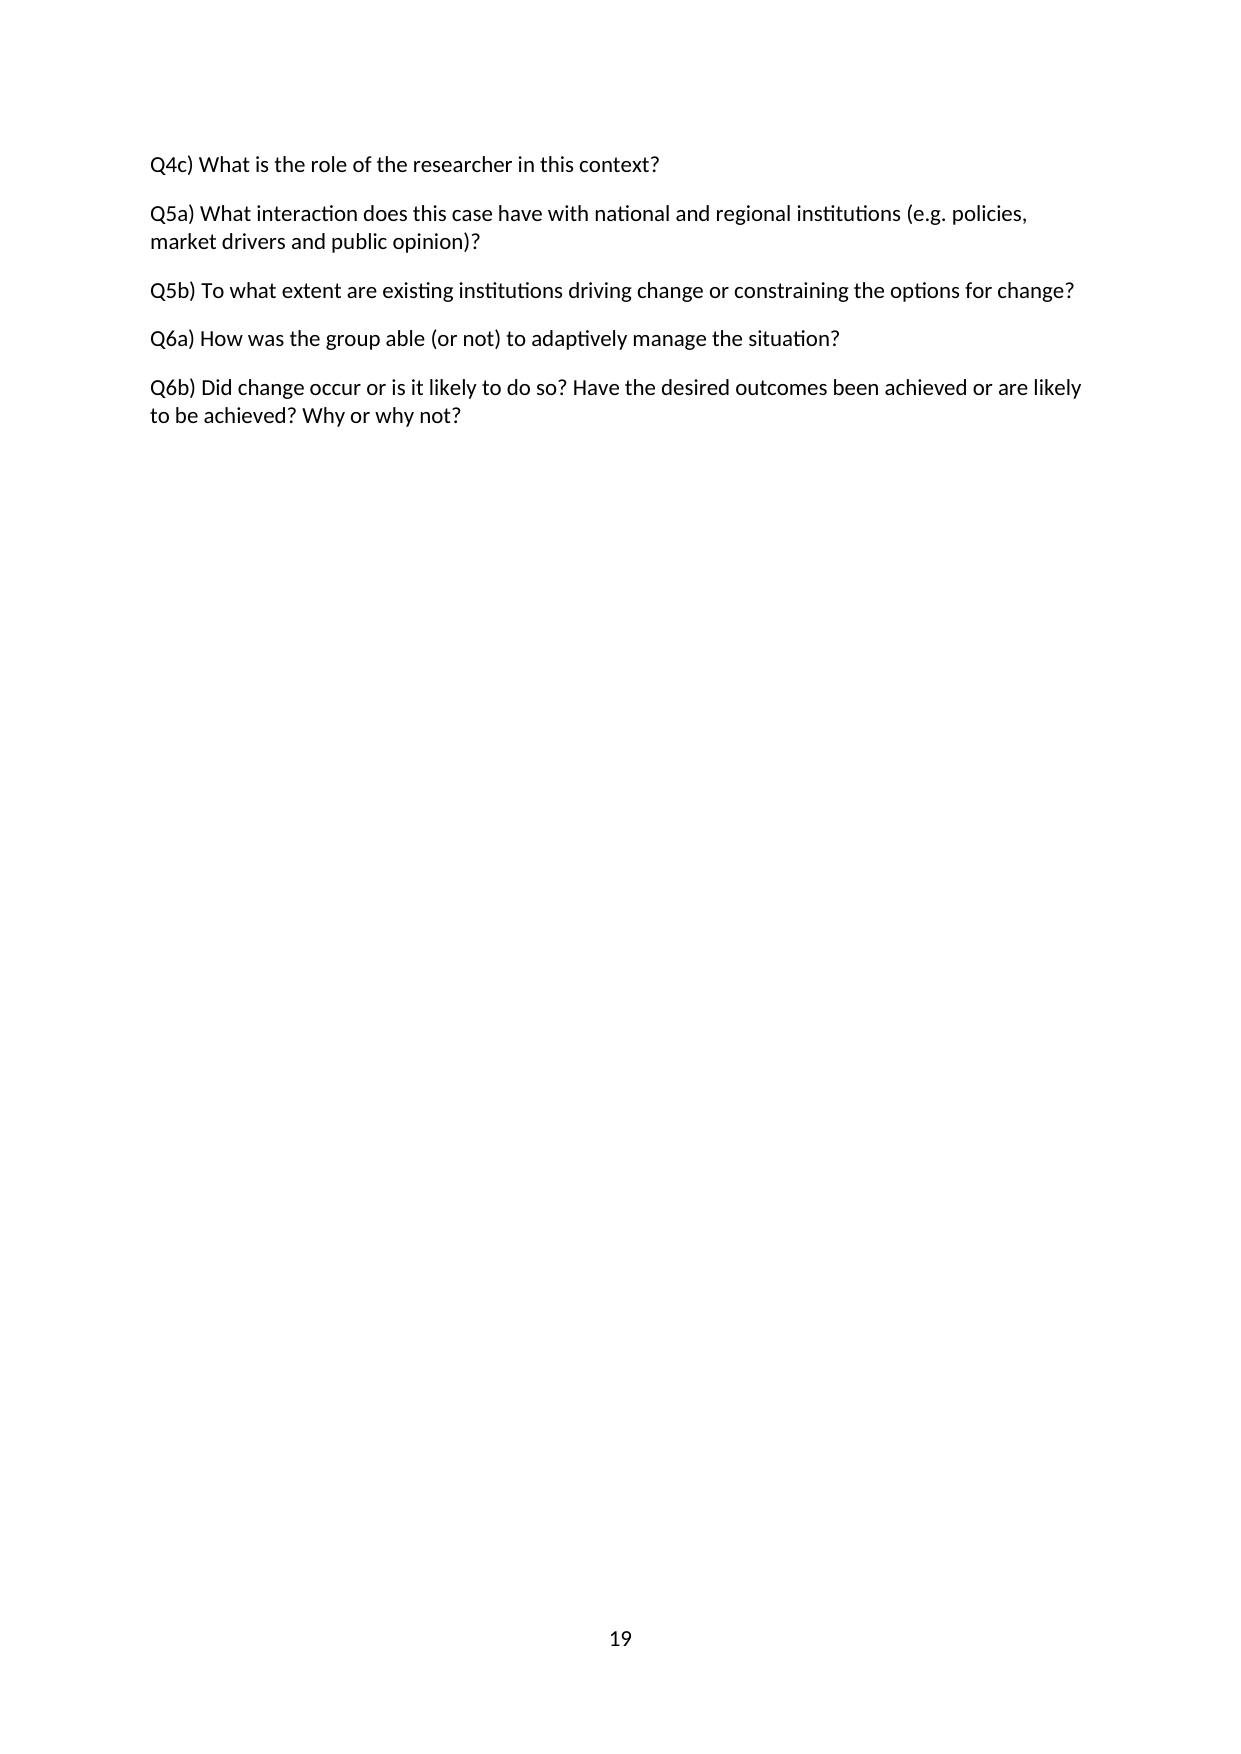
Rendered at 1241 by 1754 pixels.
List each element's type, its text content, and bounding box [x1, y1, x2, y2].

text Q5b) To what extent are existing institutions driving change or constraining the options for change? [150, 276, 1090, 304]
text Q4c) What is the role of the researcher in this context? [150, 150, 1090, 178]
text Q6a) How was the group able (or not) to adaptively manage the situation? [150, 324, 1090, 353]
text Q6b) Did change occur or is it likely to do so? Have the desired outcomes been achieved or are likely to be achieved? Why or why not? [150, 373, 1090, 429]
text Q5a) What interaction does this case have with national and regional institutions (e.g. policies, market drivers and public opinion)? [150, 199, 1090, 255]
